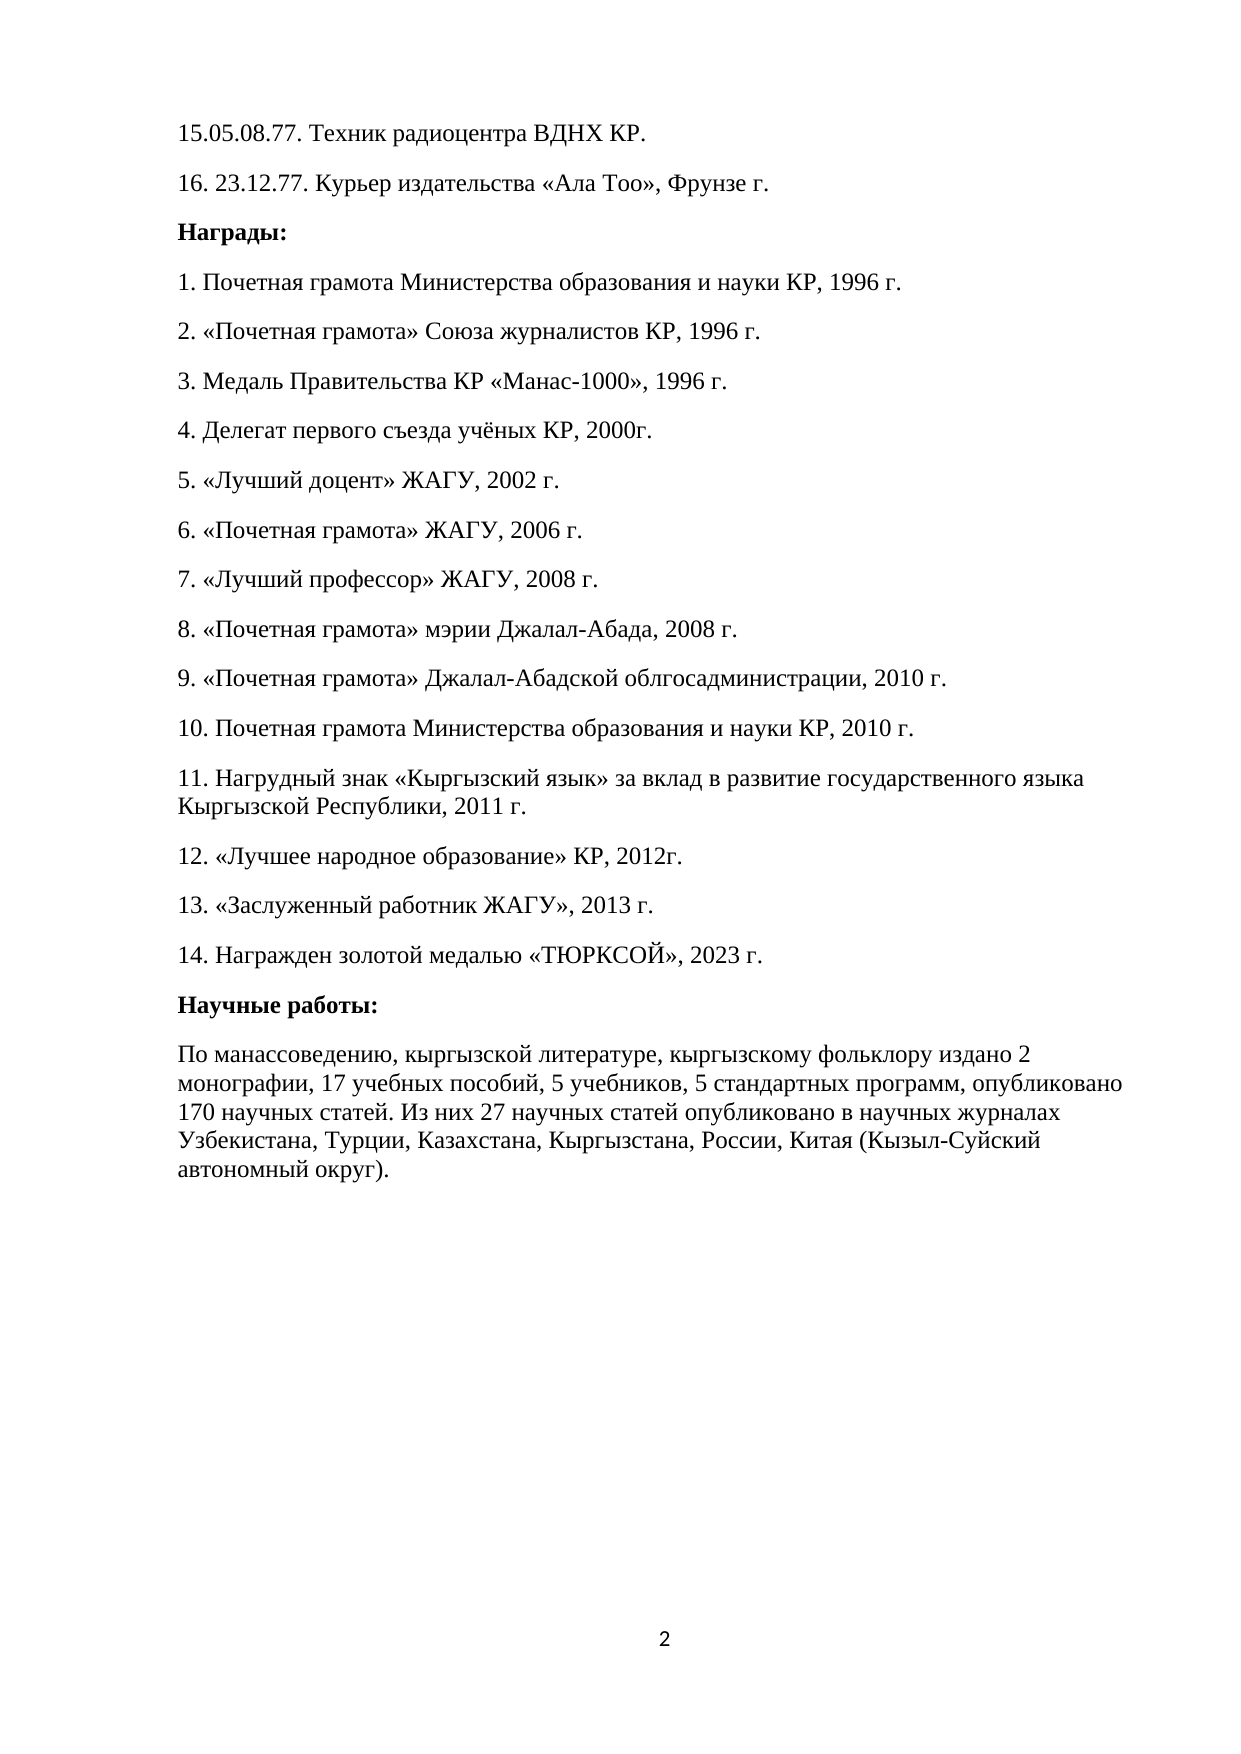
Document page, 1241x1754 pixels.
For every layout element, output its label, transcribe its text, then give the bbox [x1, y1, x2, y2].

text 1. Почетная грамота Министерства образования и науки КР, 1996 г. [177, 267, 1152, 296]
text 16. 23.12.77. Курьер издательства «Ала Тоо», Фрунзе г. [177, 168, 1152, 196]
text 13. «Заслуженный работник ЖАГУ», 2013 г. [177, 891, 1152, 919]
text 8. «Почетная грамота» мэрии Джалал-Абада, 2008 г. [177, 614, 1152, 643]
text 14. Награжден золотой медалью «ТЮРКСОЙ», 2023 г. [177, 940, 1152, 969]
text По манассоведению, кыргызской литературе, кыргызскому фольклору издано 2 монографии, 17 учебных пособий, 5 учебников, 5 стандартных программ, опубликовано 170 научных статей. Из них 27 научных статей опубликовано в научных журналах Узбекистана, Турции, Казахстана, Кыргызстана, России, Китая (Кызыл-Суйский автономный округ). [177, 1039, 1152, 1183]
text 10. Почетная грамота Министерства образования и науки КР, 2010 г. [177, 713, 1152, 742]
text 7. «Лучший профессор» ЖАГУ, 2008 г. [177, 564, 1152, 593]
text 12. «Лучшее народное образование» КР, 2012г. [177, 841, 1152, 870]
text 6. «Почетная грамота» ЖАГУ, 2006 г. [177, 515, 1152, 543]
text 3. Медаль Правительства КР «Манас-1000», 1996 г. [177, 366, 1152, 395]
text 9. «Почетная грамота» Джалал-Абадской облгосадминистрации, 2010 г. [177, 663, 1152, 692]
text Научные работы: [177, 990, 1152, 1018]
text 5. «Лучший доцент» ЖАГУ, 2002 г. [177, 465, 1152, 494]
text 15.05.08.77. Техник радиоцентра ВДНХ КР. [177, 118, 1152, 147]
text 2. «Почетная грамота» Союза журналистов КР, 1996 г. [177, 316, 1152, 345]
text Награды: [177, 217, 1152, 246]
text 4. Делегат первого съезда учёных КР, 2000г. [177, 416, 1152, 444]
text 11. Нагрудный знак «Кыргызский язык» за вклад в развитие государственного языка Кыргызской Республики, 2011 г. [177, 763, 1152, 820]
